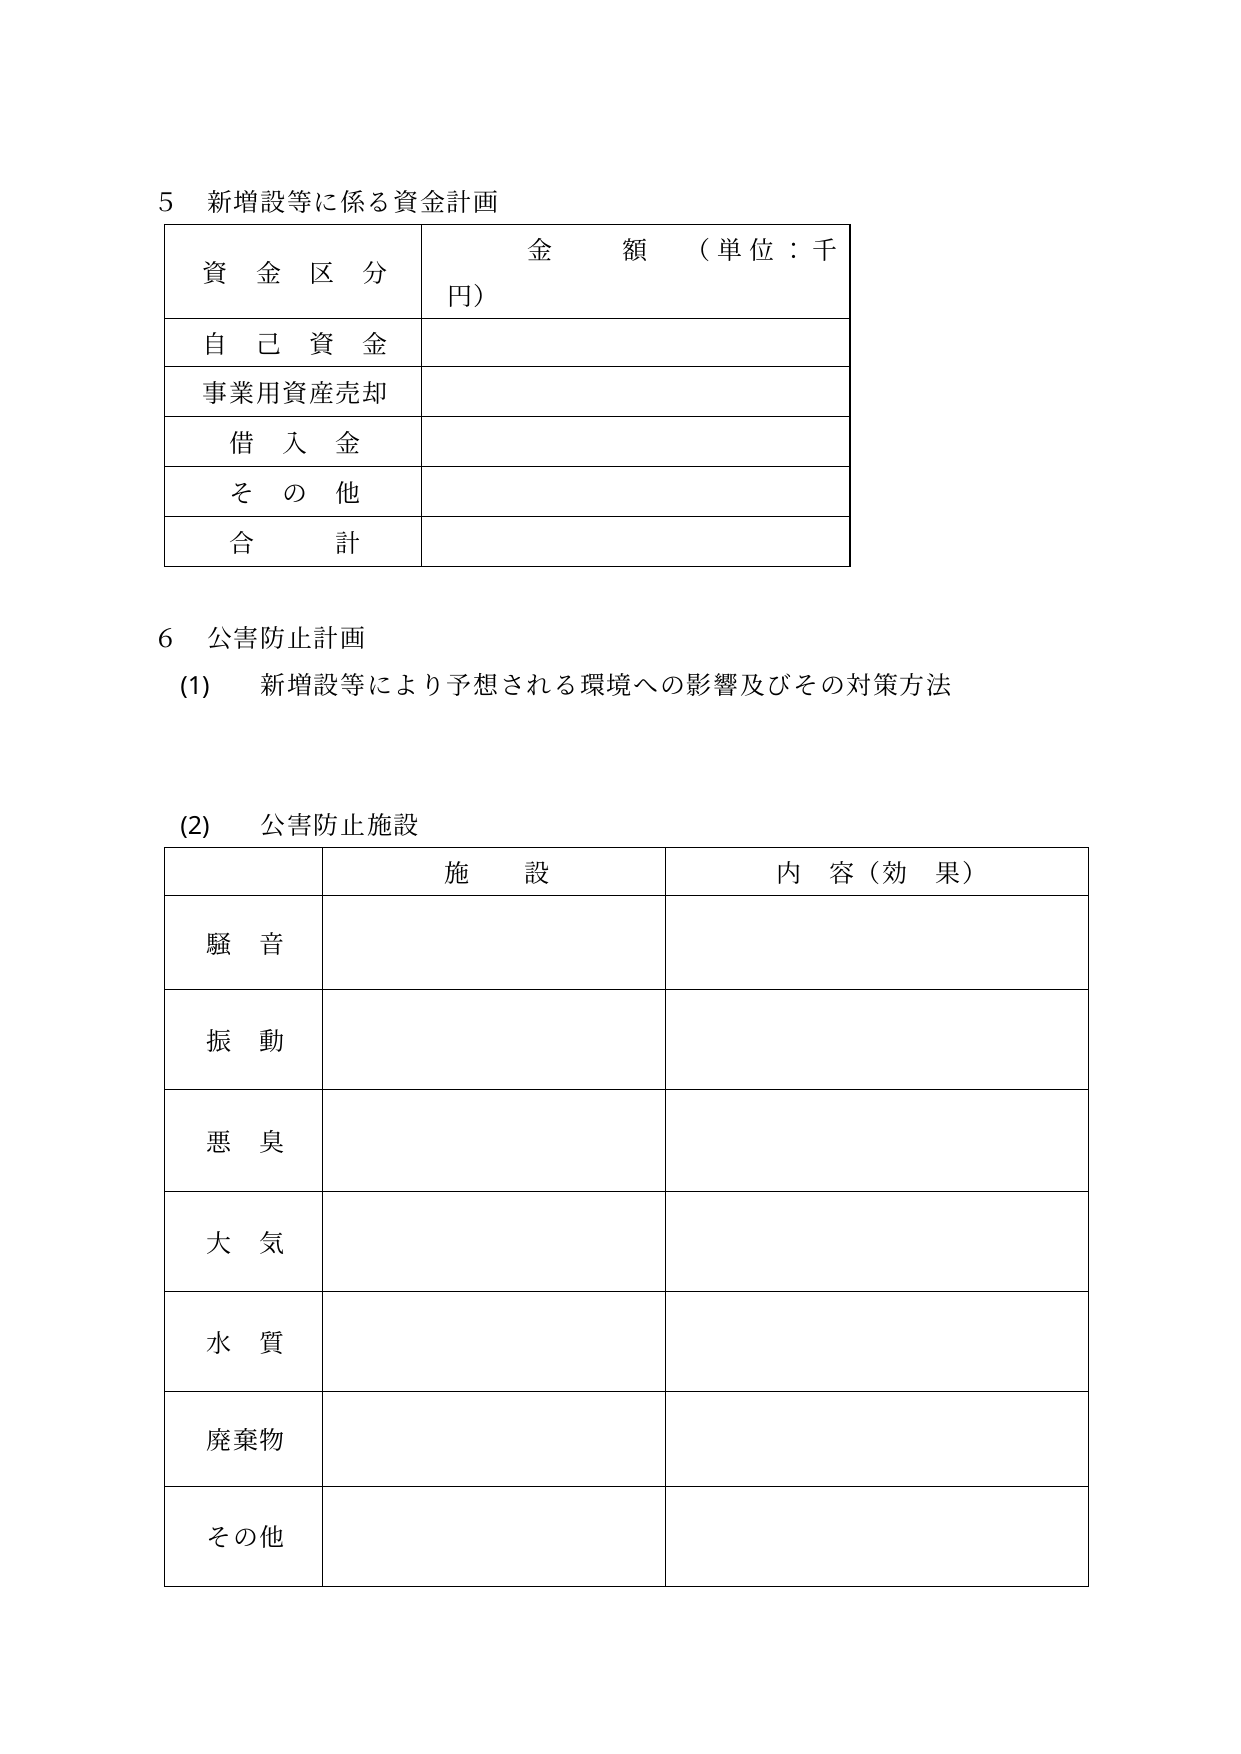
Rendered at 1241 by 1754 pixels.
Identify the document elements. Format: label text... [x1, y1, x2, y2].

table_cell [666, 990, 1088, 1089]
table_cell [422, 517, 849, 566]
table_cell [666, 1090, 1088, 1191]
table_cell [666, 1292, 1088, 1391]
table_cell [323, 1487, 665, 1586]
table_cell 大 気 [165, 1192, 322, 1291]
table_cell [666, 1487, 1088, 1586]
table_cell 合 計 [165, 517, 421, 566]
table_cell [323, 1292, 665, 1391]
table_cell [323, 990, 665, 1089]
table_cell 悪 臭 [165, 1090, 322, 1191]
table_cell [666, 1192, 1088, 1291]
table_header 内 容（効 果） [666, 848, 1088, 895]
table_cell [422, 367, 849, 416]
text ５ 新増設等に係る資金計画 [153, 177, 1087, 224]
table_header 施 設 [323, 848, 665, 895]
table_cell 廃棄物 [165, 1392, 322, 1486]
text (2) 公害防止施設 [153, 800, 1087, 847]
text (1) 新増設等により予想される環境への影響及びその対策方法 [153, 660, 1087, 707]
table_cell 自 己 資 金 [165, 319, 421, 366]
table_cell [666, 1392, 1088, 1486]
table_header 金 額 （単位：千円） [422, 225, 849, 318]
table_header [165, 848, 322, 895]
table_cell [422, 319, 849, 366]
table_cell [323, 1192, 665, 1291]
text ６ 公害防止計画 [153, 614, 1087, 660]
table_cell その他 [165, 1487, 322, 1586]
table_cell 水 質 [165, 1292, 322, 1391]
table_cell [323, 896, 665, 989]
table_cell 振 動 [165, 990, 322, 1089]
table_cell [422, 467, 849, 516]
table_cell そ の 他 [165, 467, 421, 516]
table_cell [323, 1090, 665, 1191]
table_cell [323, 1392, 665, 1486]
table_header 資 金 区 分 [165, 225, 421, 318]
table_cell 借 入 金 [165, 417, 421, 466]
table_cell [666, 896, 1088, 989]
table_cell 事業用資産売却 [165, 367, 421, 416]
table_cell 騒 音 [165, 896, 322, 989]
table_cell [422, 417, 849, 466]
